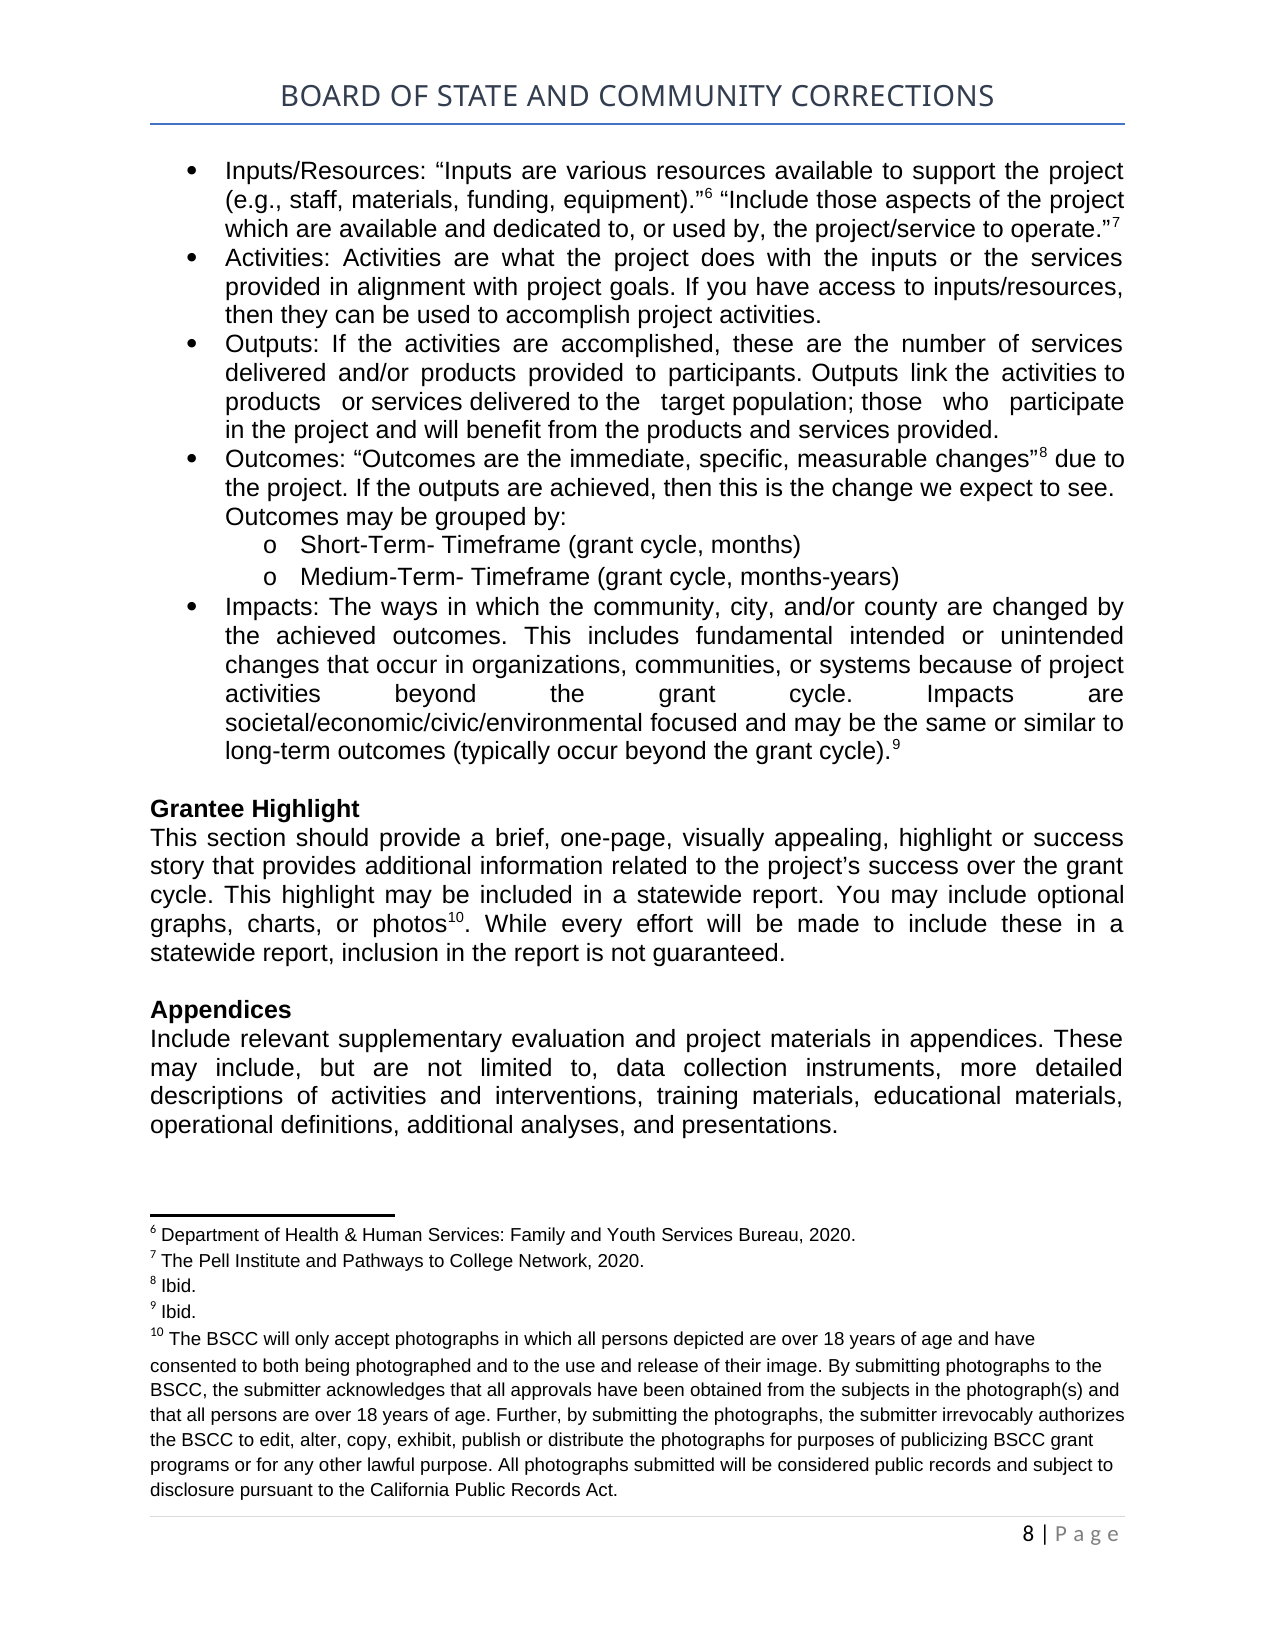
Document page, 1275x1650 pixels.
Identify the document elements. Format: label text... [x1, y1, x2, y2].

list Activities: Activities are what the project does with the inputs or the services provided in alignment with project goals. If you have access to inputs/resources, then they can be used to accomplish project activities. [187, 243, 1125, 329]
list Impacts: The ways in which the community, city, and/or county are changed by the achieved outcomes. This includes fundamental intended or unintended changes that occur in organizations, communities, or systems because of project activities beyond the grant cycle. Impacts are societal/economic/civic/environmental focused and may be the same or similar to long-term outcomes (typically occur beyond the grant cycle). [187, 592, 1125, 765]
text Outcomes may be grouped by: [187, 502, 1125, 531]
text Appendices [150, 995, 1125, 1024]
text Include relevant supplementary evaluation and project materials in appendices. These may include, but are not limited to, data collection instruments, more detailed descriptions of activities and interventions, training materials, educational materials, operational definitions, additional analyses, and presentations. [150, 1024, 1125, 1139]
list Inputs/Resources: “Inputs are various resources available to support the project (e.g., staff, materials, funding, equipment).” “Include those aspects of the project which are available and dedicated to, or used by, the project/service to operate.” [187, 156, 1125, 243]
list Outcomes: “Outcomes are the immediate, specific, measurable changes” due to the project. If the outputs are achieved, then this is the change we expect to see. [187, 444, 1125, 502]
text This section should provide a brief, one-page, visually appealing, highlight or success story that provides additional information related to the project’s success over the grant cycle. This highlight may be included in a statewide report. You may include optional graphs, charts, or photos. While every effort will be made to include these in a statewide report, inclusion in the report is not guaranteed. [150, 822, 1125, 966]
list Short-Term- Timeframe (grant cycle, months) [262, 531, 1125, 561]
text Grantee Highlight [150, 794, 1125, 822]
list Medium-Term- Timeframe (grant cycle, months-years) [262, 561, 1125, 592]
list Outputs: If the activities are accomplished, these are the number of services delivered and/or products provided to participants. Outputs link the activities to products or services delivered to the target population; those who participate in the project and will benefit from the products and services provided. [187, 329, 1125, 444]
